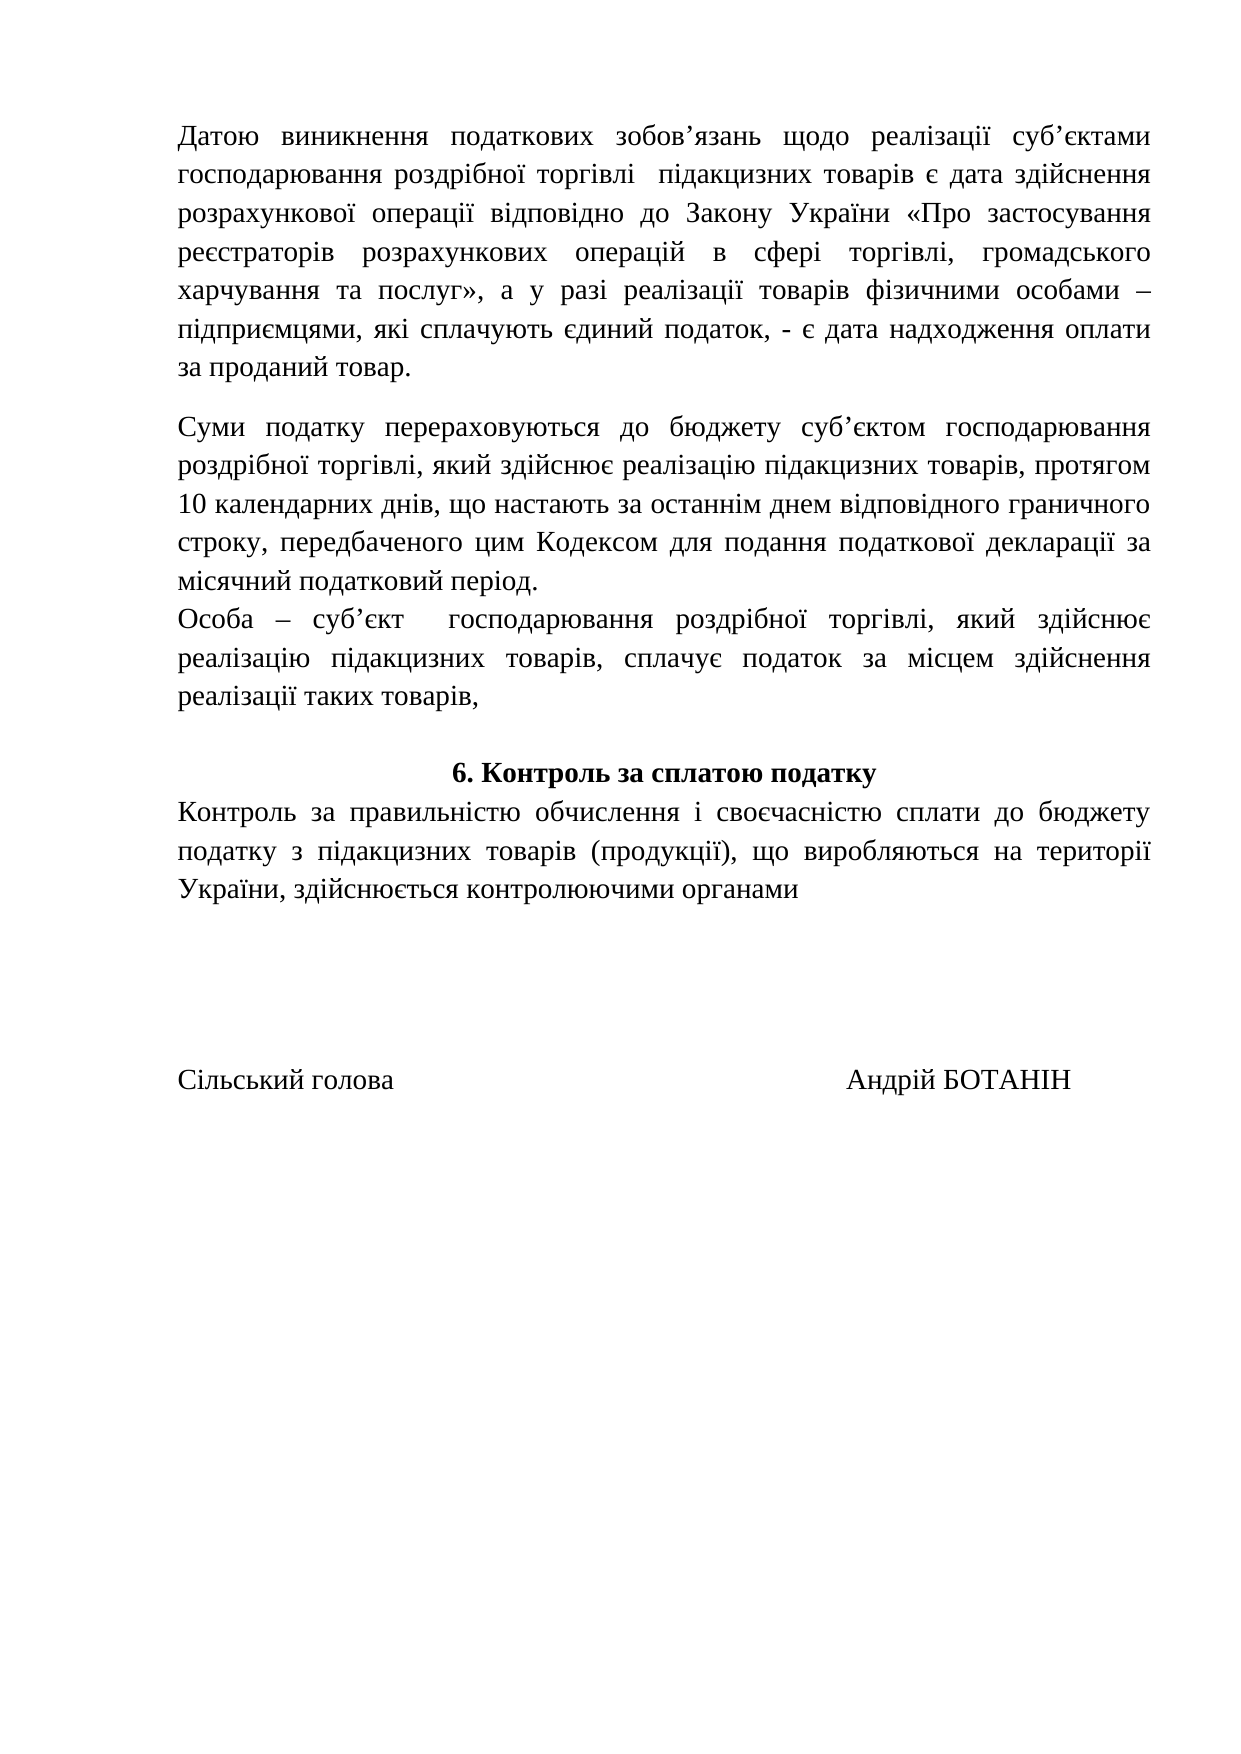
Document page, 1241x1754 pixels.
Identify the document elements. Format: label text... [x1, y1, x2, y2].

text Особа – суб’єкт господарювання роздрібної торгівлі, який здійснює реалізацію підакцизних товарів, сплачує податок за місцем здійснення реалізації таких товарів, [177, 601, 1152, 712]
text 6. Контроль за сплатою податку [177, 756, 1152, 789]
text Сільський голова Андрій БОТАНІН [177, 1062, 1152, 1096]
text Суми податку перераховуються до бюджету суб’єктом господарювання роздрібної торгівлі, який здійснює реалізацію підакцизних товарів, протягом 10 календарних днів, що настають за останнім днем відповідного граничного строку, передбаченого цим Кодексом для подання податкової декларації за місячний податковий період. [177, 409, 1152, 596]
text Датою виникнення податкових зобов’язань щодо реалізації суб’єктами господарювання роздрібної торгівлі підакцизних товарів є дата здійснення розрахункової операції відповідно до Закону України «Про застосування реєстраторів розрахункових операцій в сфері торгівлі, громадського харчування та послуг», а у разі реалізації товарів фізичними особами – підприємцями, які сплачують єдиний податок, - є дата надходження оплати за проданий товар. [177, 118, 1152, 383]
text Контроль за правильністю обчислення і своєчасністю сплати до бюджету податку з підакцизних товарів (продукції), що виробляються на території України, здійснюється контролюючими органами [177, 794, 1152, 905]
